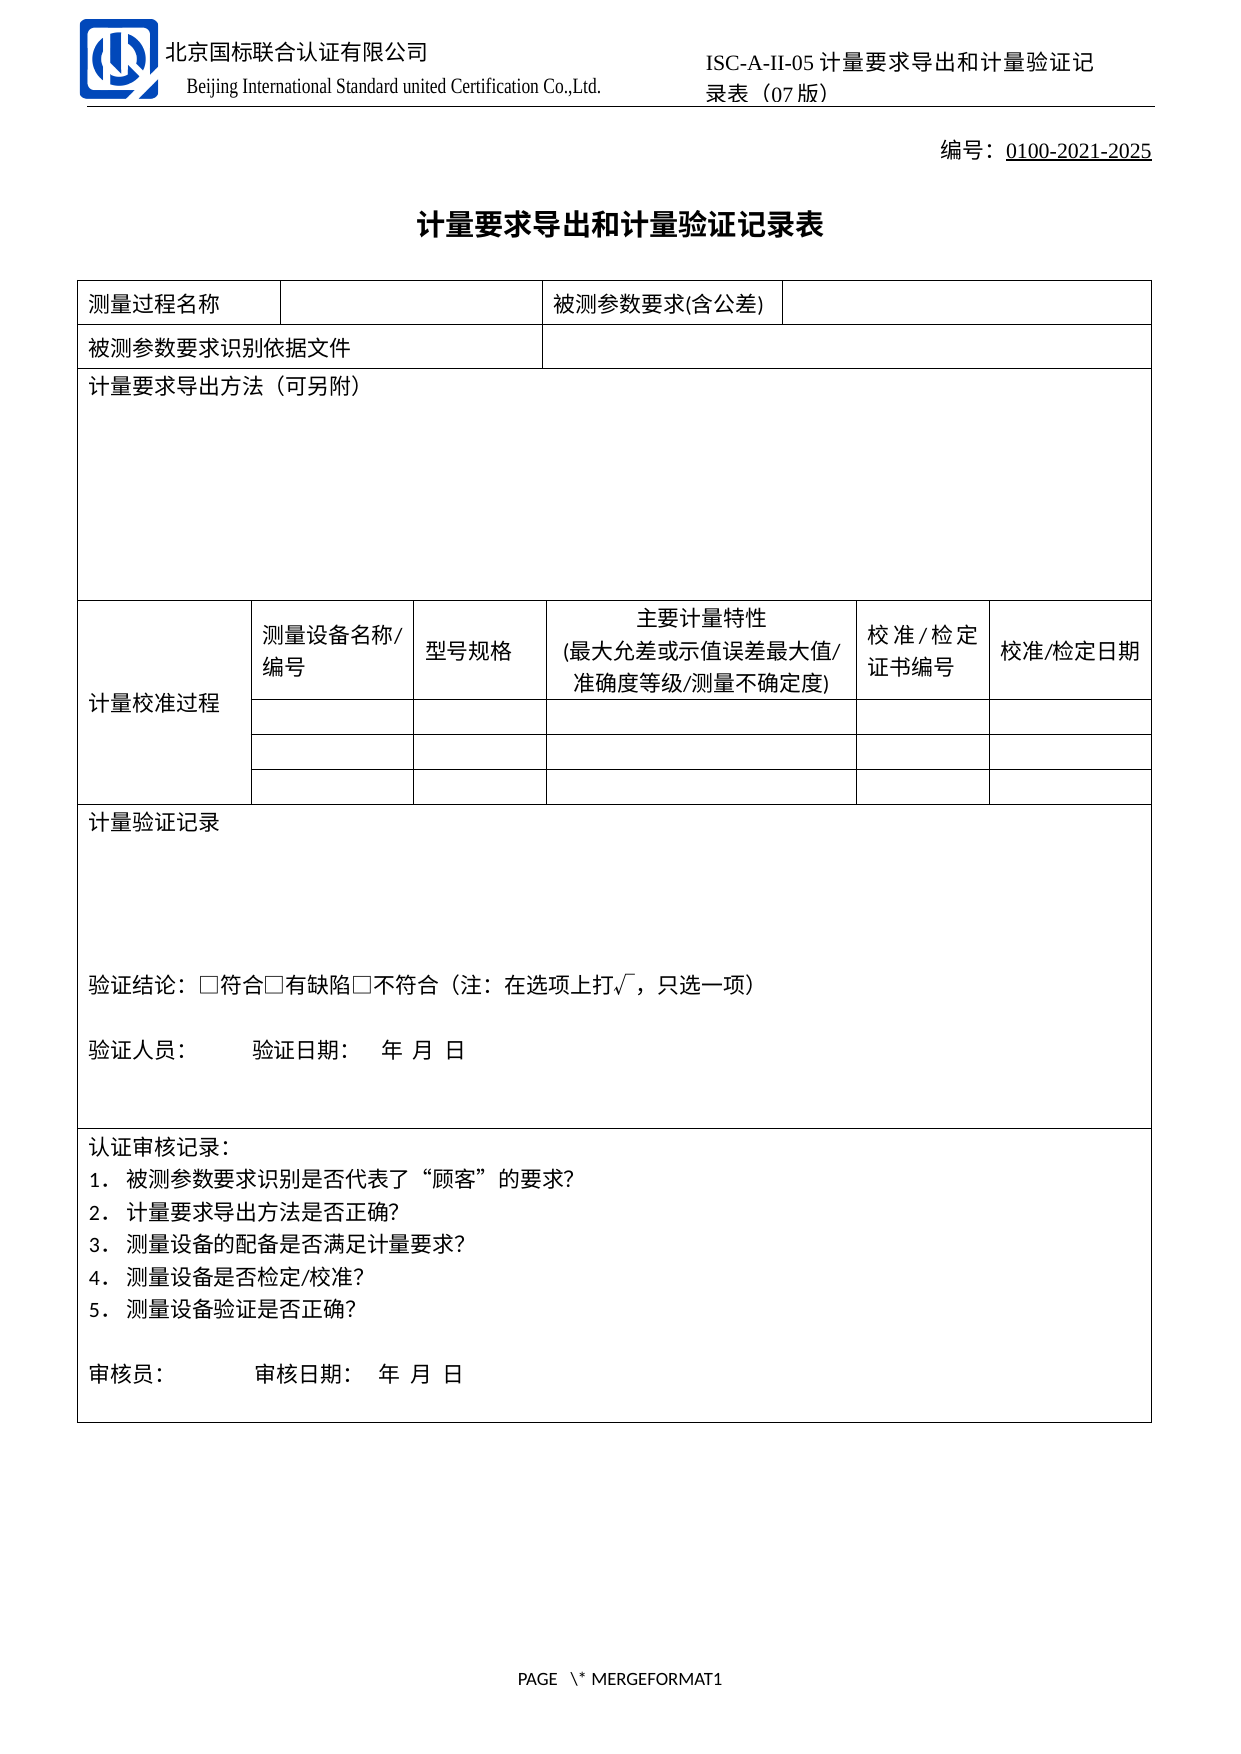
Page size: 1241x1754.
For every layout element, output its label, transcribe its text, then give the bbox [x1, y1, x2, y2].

text 计量要求导出和计量验证记录表 [89, 190, 1152, 255]
table_cell [414, 735, 546, 769]
table_cell 型号规格 [414, 601, 546, 698]
table_header 被测参数要求(含公差) [543, 281, 782, 324]
table_cell 主要计量特性 (最大允差或示值误差最大值/准确度等级/测量不确定度) [547, 601, 856, 698]
table_cell [414, 700, 546, 733]
table_cell [252, 770, 413, 804]
table_cell [543, 325, 1151, 368]
table_cell [547, 735, 856, 769]
table_cell [252, 700, 413, 733]
table_cell 校准/检定日期 [990, 601, 1151, 698]
table_cell [547, 700, 856, 733]
table_cell 测量设备名称/编号 [252, 601, 413, 698]
table_cell [990, 735, 1151, 769]
text 编号：0100-2021-2025 [89, 132, 1152, 165]
table_cell 校准/检定证书编号 [857, 601, 989, 698]
table_cell 计量校准过程 [78, 601, 251, 804]
table_cell [547, 770, 856, 804]
table_cell [252, 735, 413, 769]
table_cell [990, 700, 1151, 733]
table_cell [857, 735, 989, 769]
table_header [281, 281, 542, 324]
picture [79, 19, 159, 99]
table_cell 计量要求导出方法（可另附） [78, 369, 1151, 600]
table_cell [857, 700, 989, 733]
table_header [783, 281, 1151, 324]
table_cell 被测参数要求识别依据文件 [78, 325, 542, 368]
table_cell [414, 770, 546, 804]
table_header 测量过程名称 [78, 281, 280, 324]
table_cell 认证审核记录： 被测参数要求识别是否代表了“顾客”的要求？ 计量要求导出方法是否正确？ 测量设备的配备是否满足计量要求？ 测量设备是否检定/校准？ 测量设备验证是否正确？ 审核员： 审核日期： 年 月 日 [78, 1129, 1151, 1422]
table_cell [857, 770, 989, 804]
table_cell [990, 770, 1151, 804]
table_cell 计量验证记录 验证结论：□符合□有缺陷□不符合（注：在选项上打√，只选一项） 验证人员： 验证日期： 年 月 日 [78, 805, 1151, 1128]
